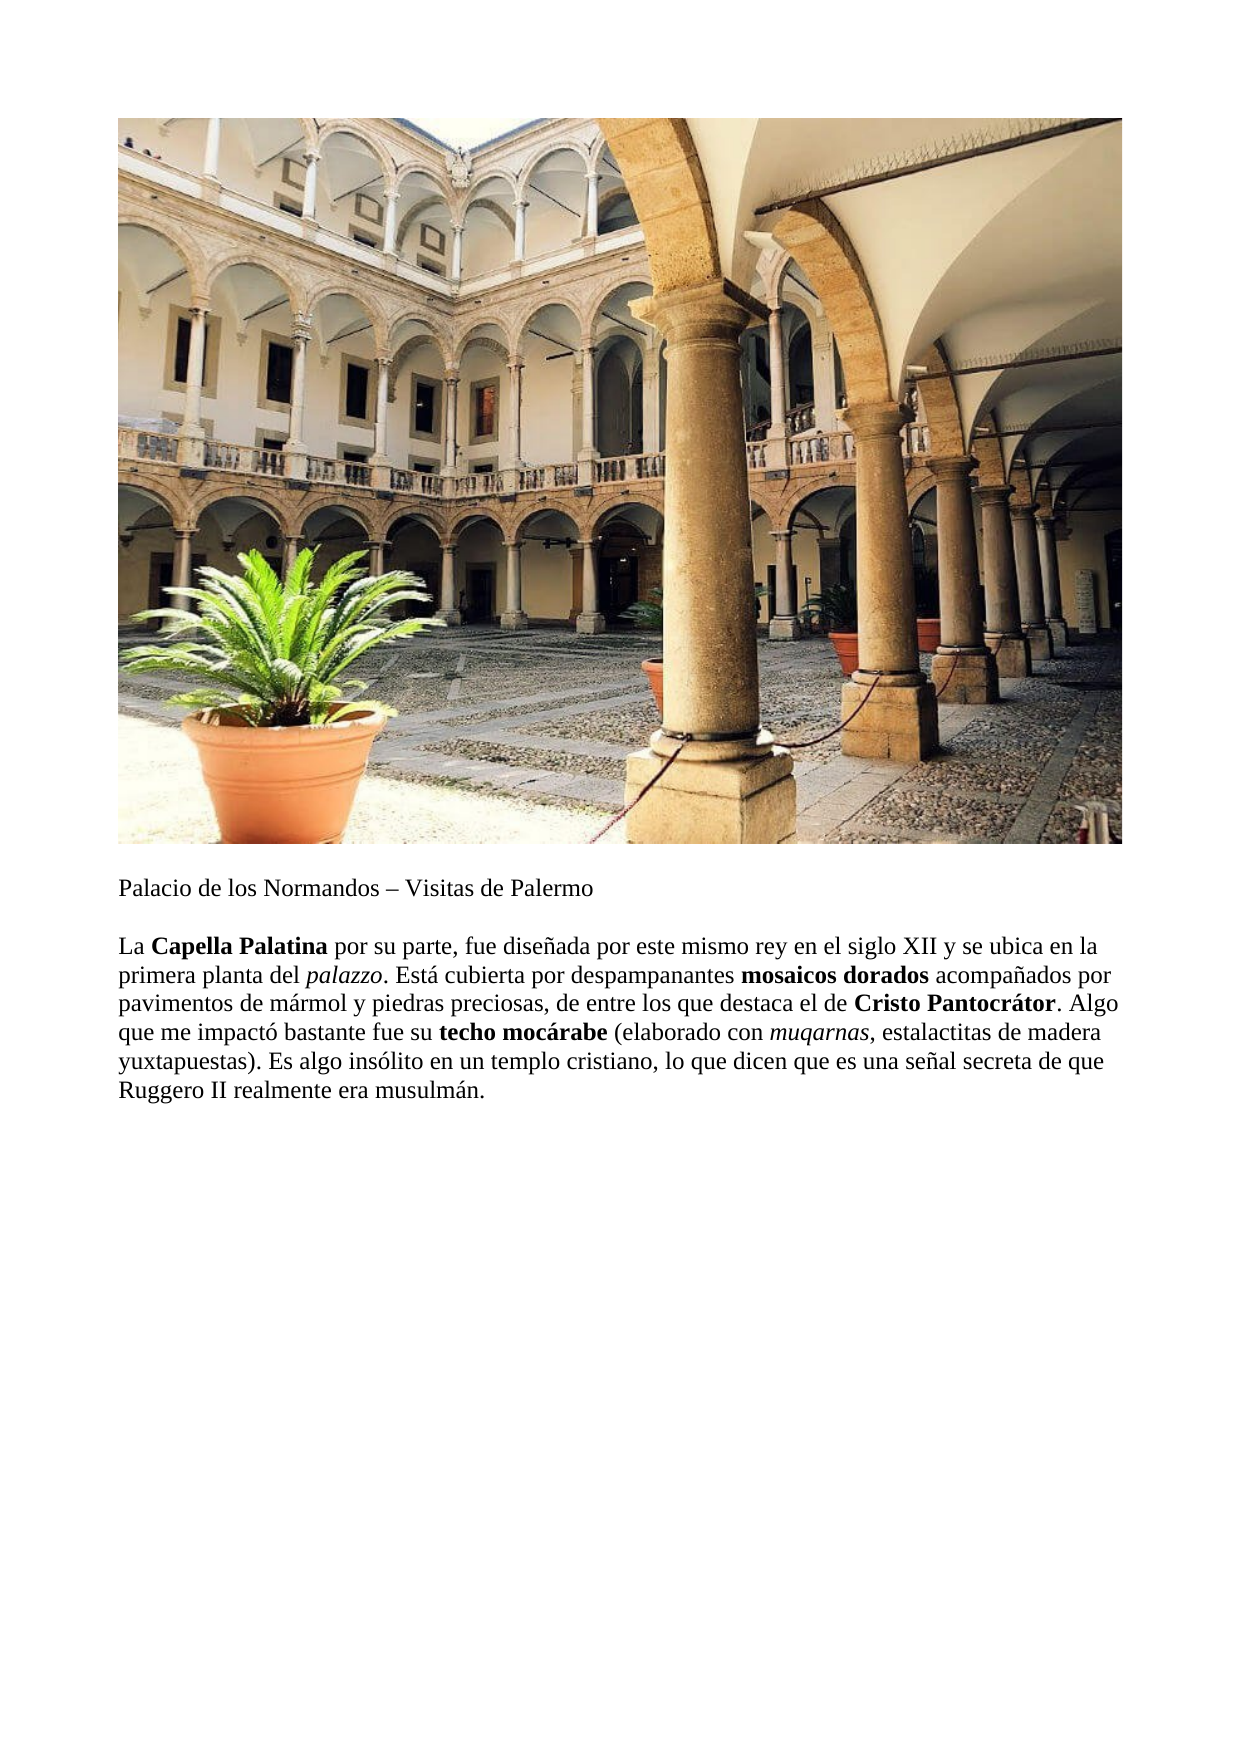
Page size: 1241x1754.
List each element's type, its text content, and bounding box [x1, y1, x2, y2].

text La Capella Palatina por su parte, fue diseñada por este mismo rey en el siglo XII y se ubica en la primera planta del palazzo. Está cubierta por despampanantes mosaicos dorados acompañados por pavimentos de mármol y piedras preciosas, de entre los que destaca el de Cristo Pantocrátor. Algo que me impactó bastante fue su techo mocárabe (elaborado con muqarnas, estalactitas de madera yuxtapuestas). Es algo insólito en un templo cristiano, lo que dicen que es una señal secreta de que Ruggero II realmente era musulmán. [118, 931, 1122, 1103]
picture [118, 118, 1123, 844]
text Palacio de los Normandos – Visitas de Palermo [118, 873, 1122, 902]
